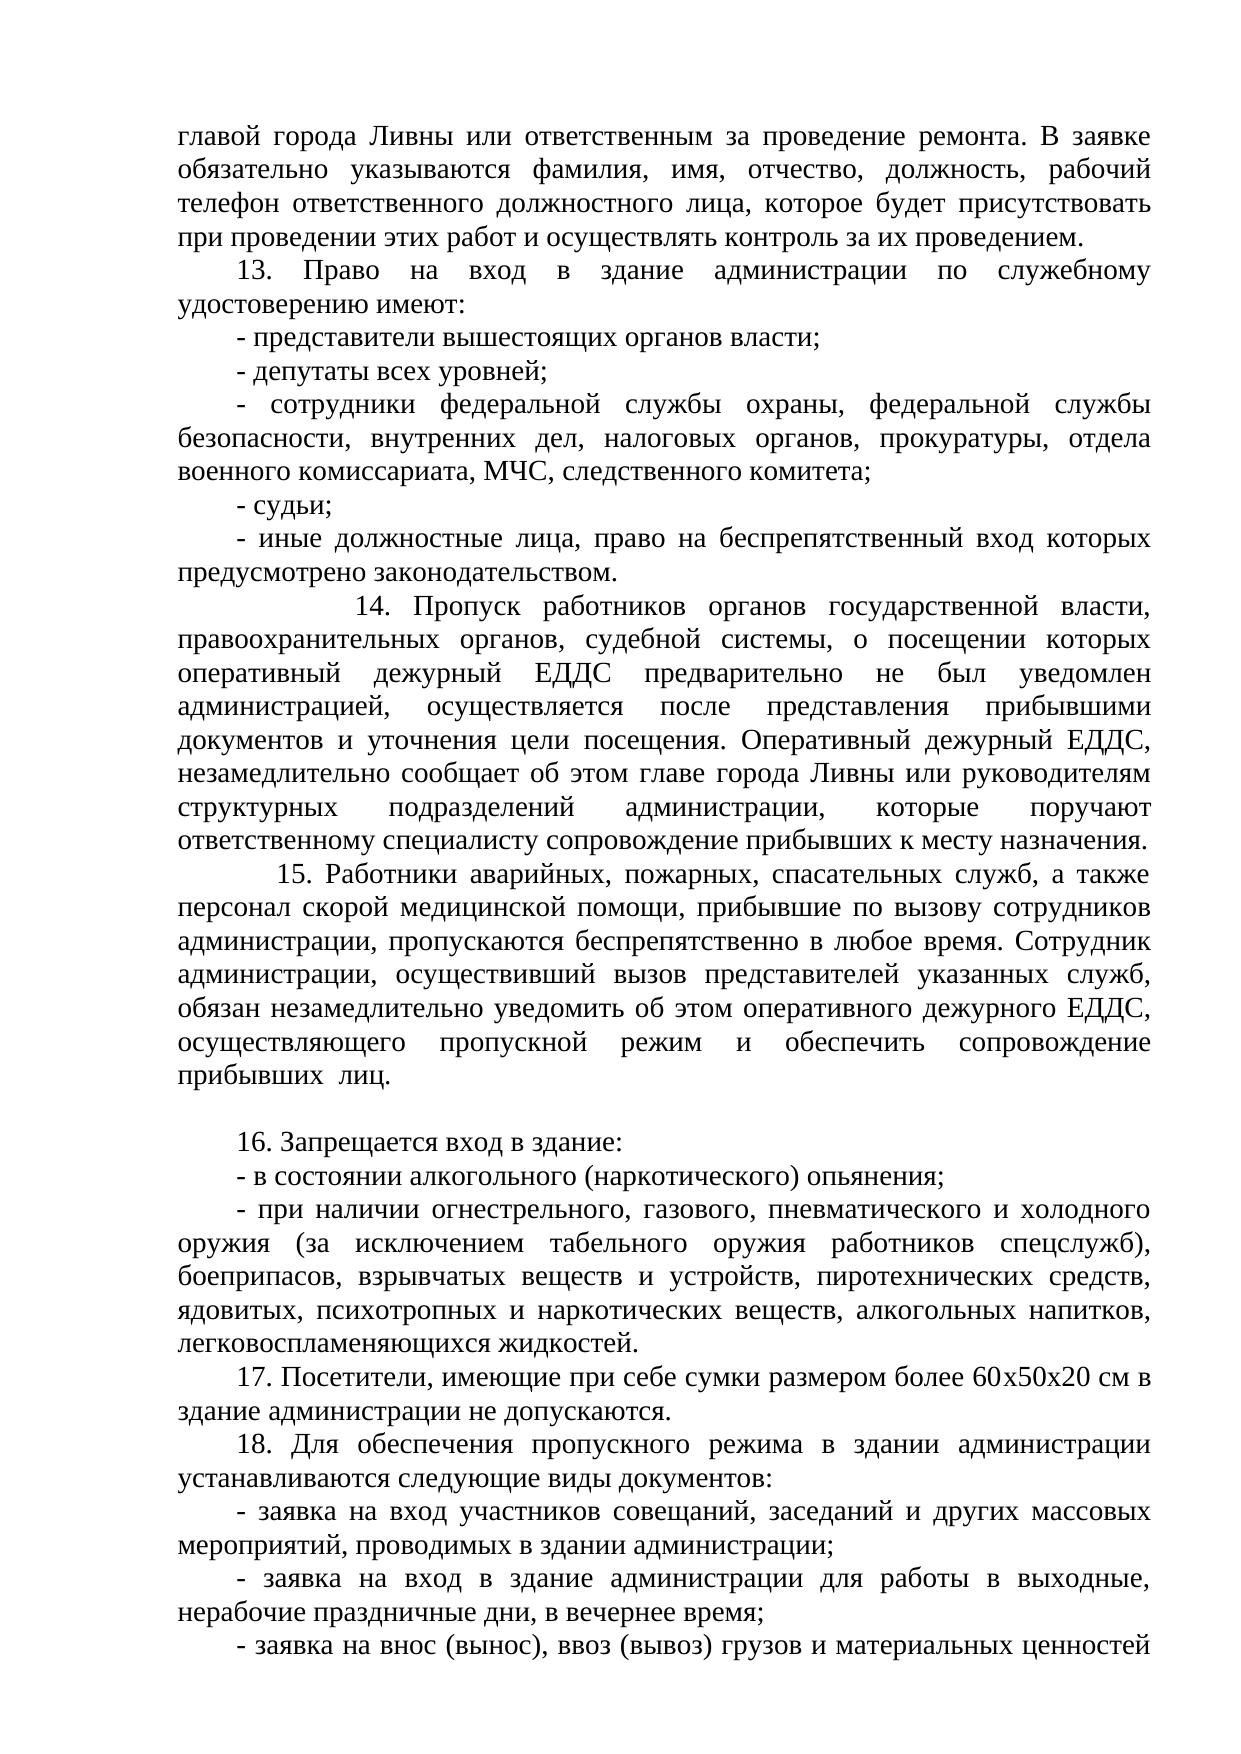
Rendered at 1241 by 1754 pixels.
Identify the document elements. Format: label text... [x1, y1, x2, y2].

text - в состоянии алкогольного (наркотического) опьянения; [177, 1158, 1152, 1191]
text - заявка на вход участников совещаний, заседаний и других массовых мероприятий, проводимых в здании администрации; [177, 1493, 1152, 1560]
text - представители вышестоящих органов власти; [177, 319, 1152, 353]
text - заявка на вход в здание администрации для работы в выходные, нерабочие праздничные дни, в вечернее время; [177, 1560, 1152, 1627]
text - при наличии огнестрельного, газового, пневматического и холодного оружия (за исключением табельного оружия работников спецслужб), боеприпасов, взрывчатых веществ и устройств, пиротехнических средств, ядовитых, психотропных и наркотических веществ, алкогольных напитков, легковоспламеняющихся жидкостей. [177, 1191, 1152, 1359]
text - депутаты всех уровней; [177, 353, 1152, 386]
text 13. Право на вход в здание администрации по служебному удостоверению имеют: [177, 252, 1152, 319]
text - сотрудники федеральной службы охраны, федеральной службы безопасности, внутренних дел, налоговых органов, прокуратуры, отдела военного комиссариата, МЧС, следственного комитета; [177, 386, 1152, 487]
text 16. Запрещается вход в здание: [177, 1124, 1152, 1158]
text - судьи; [177, 487, 1152, 521]
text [177, 118, 1152, 252]
text 18. Для обеспечения пропускного режима в здании администрации устанавливаются следующие виды документов: [177, 1426, 1152, 1493]
text - иные должностные лица, право на беспрепятственный вход которых предусмотрено законодательством. [177, 521, 1152, 588]
text 15. Работники аварийных, пожарных, спасательных служб, а также персонал скорой медицинской помощи, прибывшие по вызову сотрудников администрации, пропускаются беспрепятственно в любое время. Сотрудник администрации, осуществивший вызов представителей указанных служб, обязан незамедлительно уведомить об этом оперативного дежурного ЕДДС, осуществляющего пропускной режим и обеспечить сопровождение прибывших лиц. [177, 856, 1152, 1091]
text 17. Посетители, имеющие при себе сумки размером более 60x50x20 см в здание администрации не допускаются. [177, 1359, 1152, 1426]
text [177, 1627, 1152, 1661]
text 14. Пропуск работников органов государственной власти, правоохранительных органов, судебной системы, о посещении которых оперативный дежурный ЕДДС предварительно не был уведомлен администрацией, осуществляется после представления прибывшими документов и уточнения цели посещения. Оперативный дежурный ЕДДС, незамедлительно сообщает об этом главе города Ливны или руководителям структурных подразделений администрации, которые поручают ответственному специалисту сопровождение прибывших к месту назначения. [177, 588, 1152, 856]
